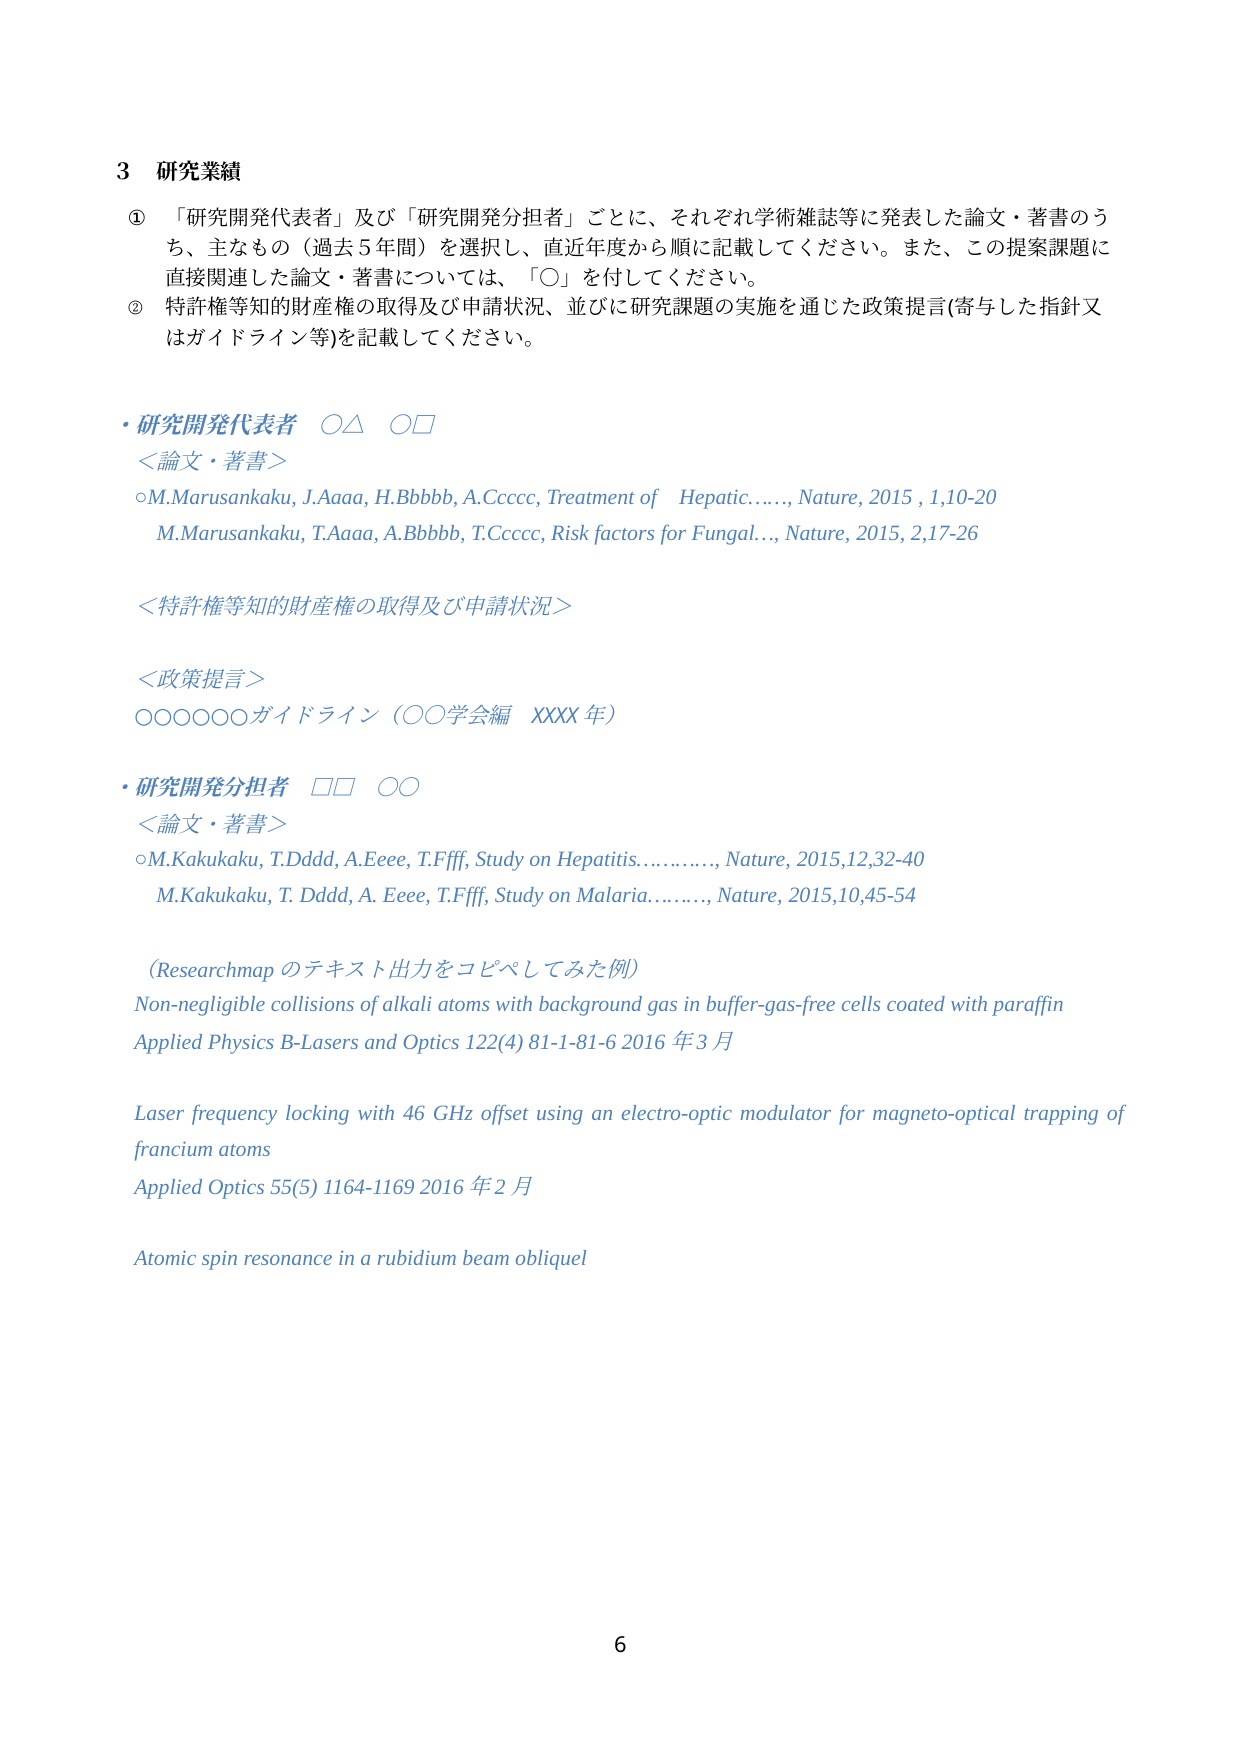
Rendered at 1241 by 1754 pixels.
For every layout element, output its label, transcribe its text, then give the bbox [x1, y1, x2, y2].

text M.Kakukaku, T. Dddd, A. Eeee, T.Ffff, Study on Malaria………, Nature, 2015,10,45-54 [112, 877, 1128, 913]
text ・研究開発分担者 □□ ○○ [112, 768, 1128, 804]
text ＜特許権等知的財産権の取得及び申請状況＞ [112, 587, 1128, 623]
text ○M.Marusankaku, J.Aaaa, H.Bbbbb, A.Ccccc, Treatment of Hepatic……, Nature, 2015 , 1,10-20 [112, 478, 1128, 514]
text ○M.Kakukaku, T.Dddd, A.Eeee, T.Ffff, Study on Hepatitis…………, Nature, 2015,12,32-40 [112, 841, 1128, 877]
text ＜政策提言＞ [112, 659, 1128, 696]
text Laser frequency locking with 46 GHz offset using an electro-optic modulator for magneto-optical trapping of francium atoms [134, 1094, 1128, 1167]
text Atomic spin resonance in a rubidium beam obliquel [112, 1239, 1128, 1276]
text M.Marusankaku, T.Aaaa, A.Bbbbb, T.Ccccc, Risk factors for Fungal…, Nature, 2015, 2,17-26 [112, 514, 1128, 551]
text Non-negligible collisions of alkali atoms with background gas in buffer-gas-free cells coated with paraffin [112, 986, 1128, 1022]
text ３ 研究業績 [112, 152, 1128, 188]
text ○○○○○○ガイドライン（○○学会編 XXXX年） [112, 696, 1128, 732]
text Applied Optics 55(5) 1164-1169 2016年2月 [112, 1167, 1128, 1203]
text Applied Physics B-Lasers and Optics 122(4) 81-1-81-6 2016年3月 [112, 1022, 1128, 1058]
text ＜論文・著書＞ [112, 442, 1128, 478]
text ＜論文・著書＞ [112, 804, 1128, 841]
text ・研究開発代表者 ○△ ○□ [112, 406, 1128, 442]
text （Researchmapのテキスト出力をコピペしてみた例） [112, 949, 1128, 986]
